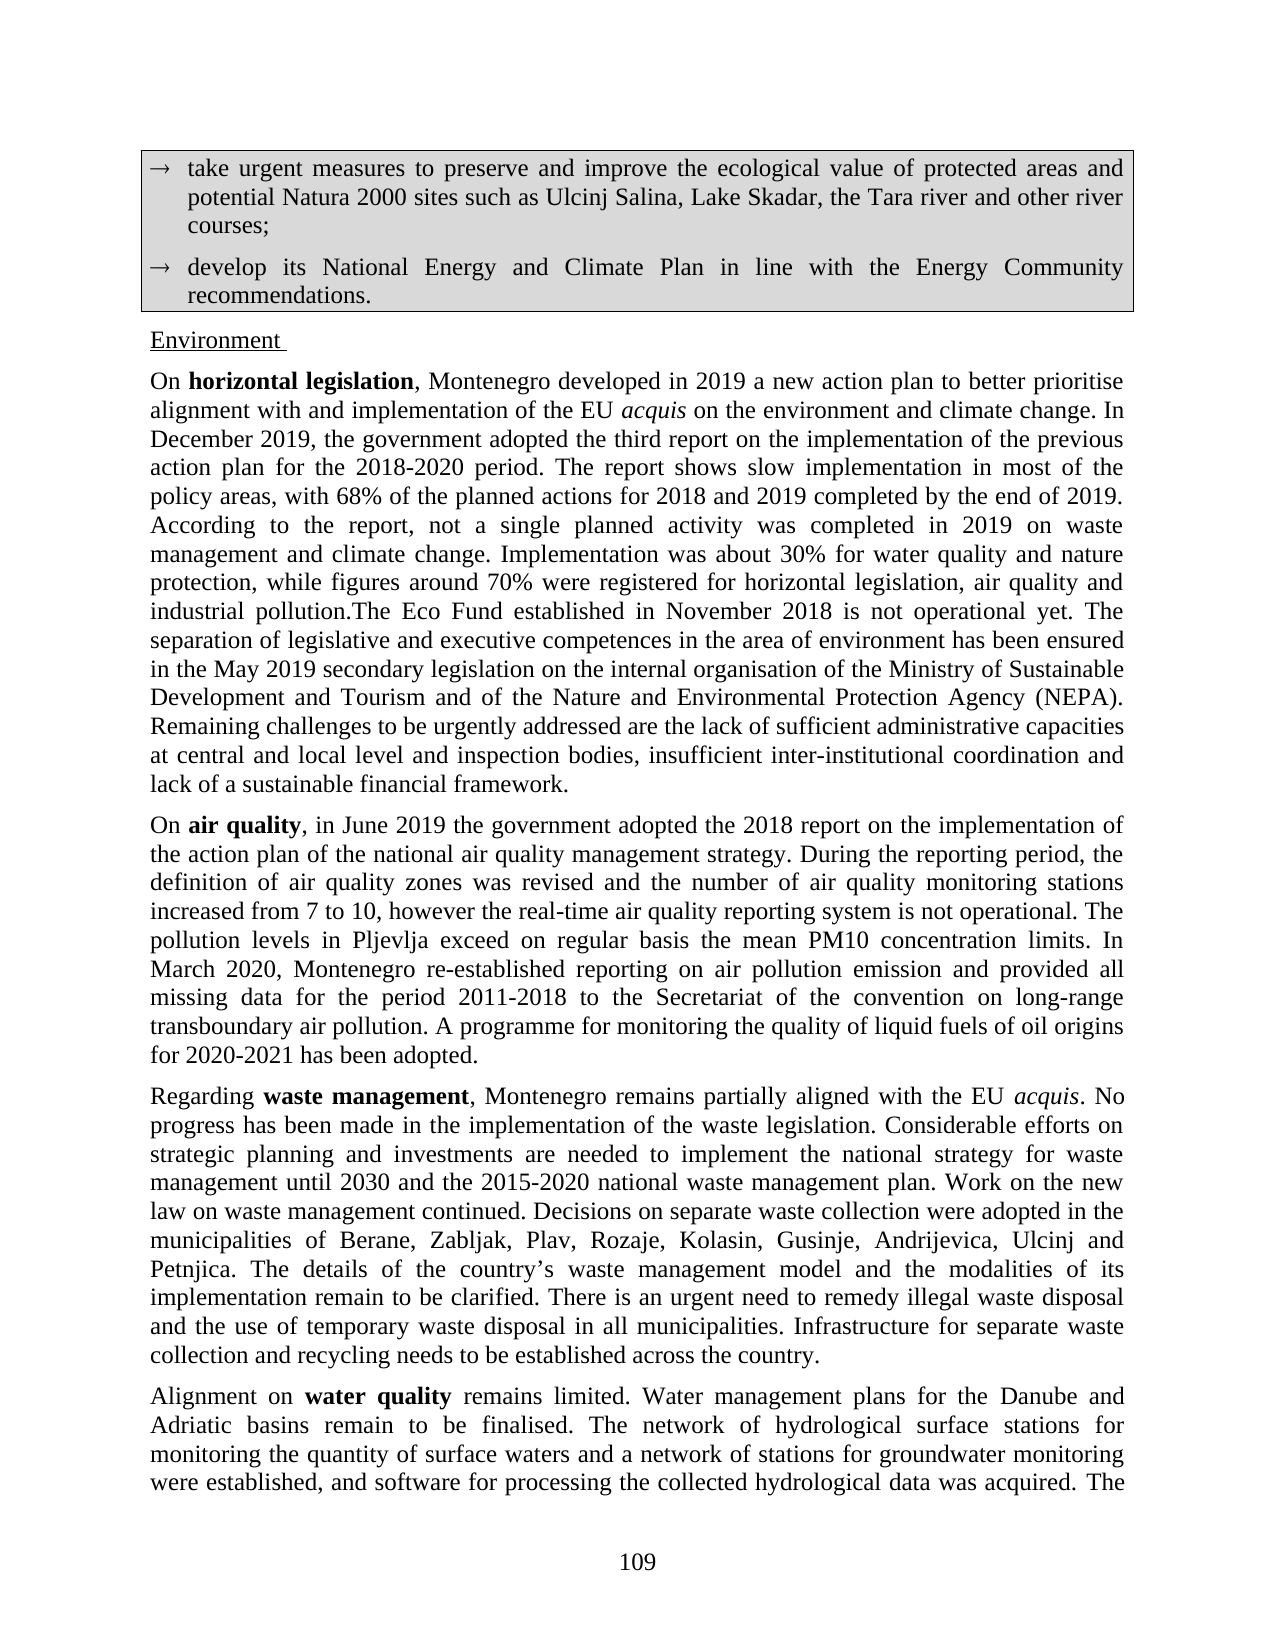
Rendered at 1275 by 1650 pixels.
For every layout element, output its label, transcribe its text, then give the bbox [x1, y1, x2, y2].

list take urgent measures to preserve and improve the ecological value of protected areas and potential Natura 2000 sites such as Ulcinj Salina, Lake Skadar, the Tara river and other river courses; [142, 151, 1133, 239]
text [150, 1381, 1125, 1496]
text Environment [150, 325, 1125, 354]
text On air quality, in June 2019 the government adopted the 2018 report on the implementation of the action plan of the national air quality management strategy. During the reporting period, the definition of air quality zones was revised and the number of air quality monitoring stations increased from 7 to 10, however the real-time air quality reporting system is not operational. The pollution levels in Pljevlja exceed on regular basis the mean PM10 concentration limits. In March 2020, Montenegro re-established reporting on air pollution emission and provided all missing data for the period 2011-2018 to the Secretariat of the convention on long-range transboundary air pollution. A programme for monitoring the quality of liquid fuels of oil origins for 2020-2021 has been adopted. [150, 810, 1125, 1069]
text On horizontal legislation, Montenegro developed in 2019 a new action plan to better prioritise alignment with and implementation of the EU acquis on the environment and climate change. In December 2019, the government adopted the third report on the implementation of the previous action plan for the 2018-2020 period. The report shows slow implementation in most of the policy areas, with 68% of the planned actions for 2018 and 2019 completed by the end of 2019. According to the report, not a single planned activity was completed in 2019 on waste management and climate change. Implementation was about 30% for water quality and nature protection, while figures around 70% were registered for horizontal legislation, air quality and industrial pollution.The Eco Fund established in November 2018 is not operational yet. The separation of legislative and executive competences in the area of environment has been ensured in the May 2019 secondary legislation on the internal organisation of the Ministry of Sustainable Development and Tourism and of the Nature and Environmental Protection Agency (NEPA). Remaining challenges to be urgently addressed are the lack of sufficient administrative capacities at central and local level and inspection bodies, insufficient inter-institutional coordination and lack of a sustainable financial framework. [150, 366, 1125, 797]
text Regarding waste management, Montenegro remains partially aligned with the EU acquis. No progress has been made in the implementation of the waste legislation. Considerable efforts on strategic planning and investments are needed to implement the national strategy for waste management until 2030 and the 2015-2020 national waste management plan. Work on the new law on waste management continued. Decisions on separate waste collection were adopted in the municipalities of Berane, Zabljak, Plav, Rozaje, Kolasin, Gusinje, Andrijevica, Ulcinj and Petnjica. The details of the country’s waste management model and the modalities of its implementation remain to be clarified. There is an urgent need to remedy illegal waste disposal and the use of temporary waste disposal in all municipalities. Infrastructure for separate waste collection and recycling needs to be established across the country. [150, 1081, 1125, 1369]
list develop its National Energy and Climate Plan in line with the Energy Community recommendations. [142, 249, 1133, 311]
